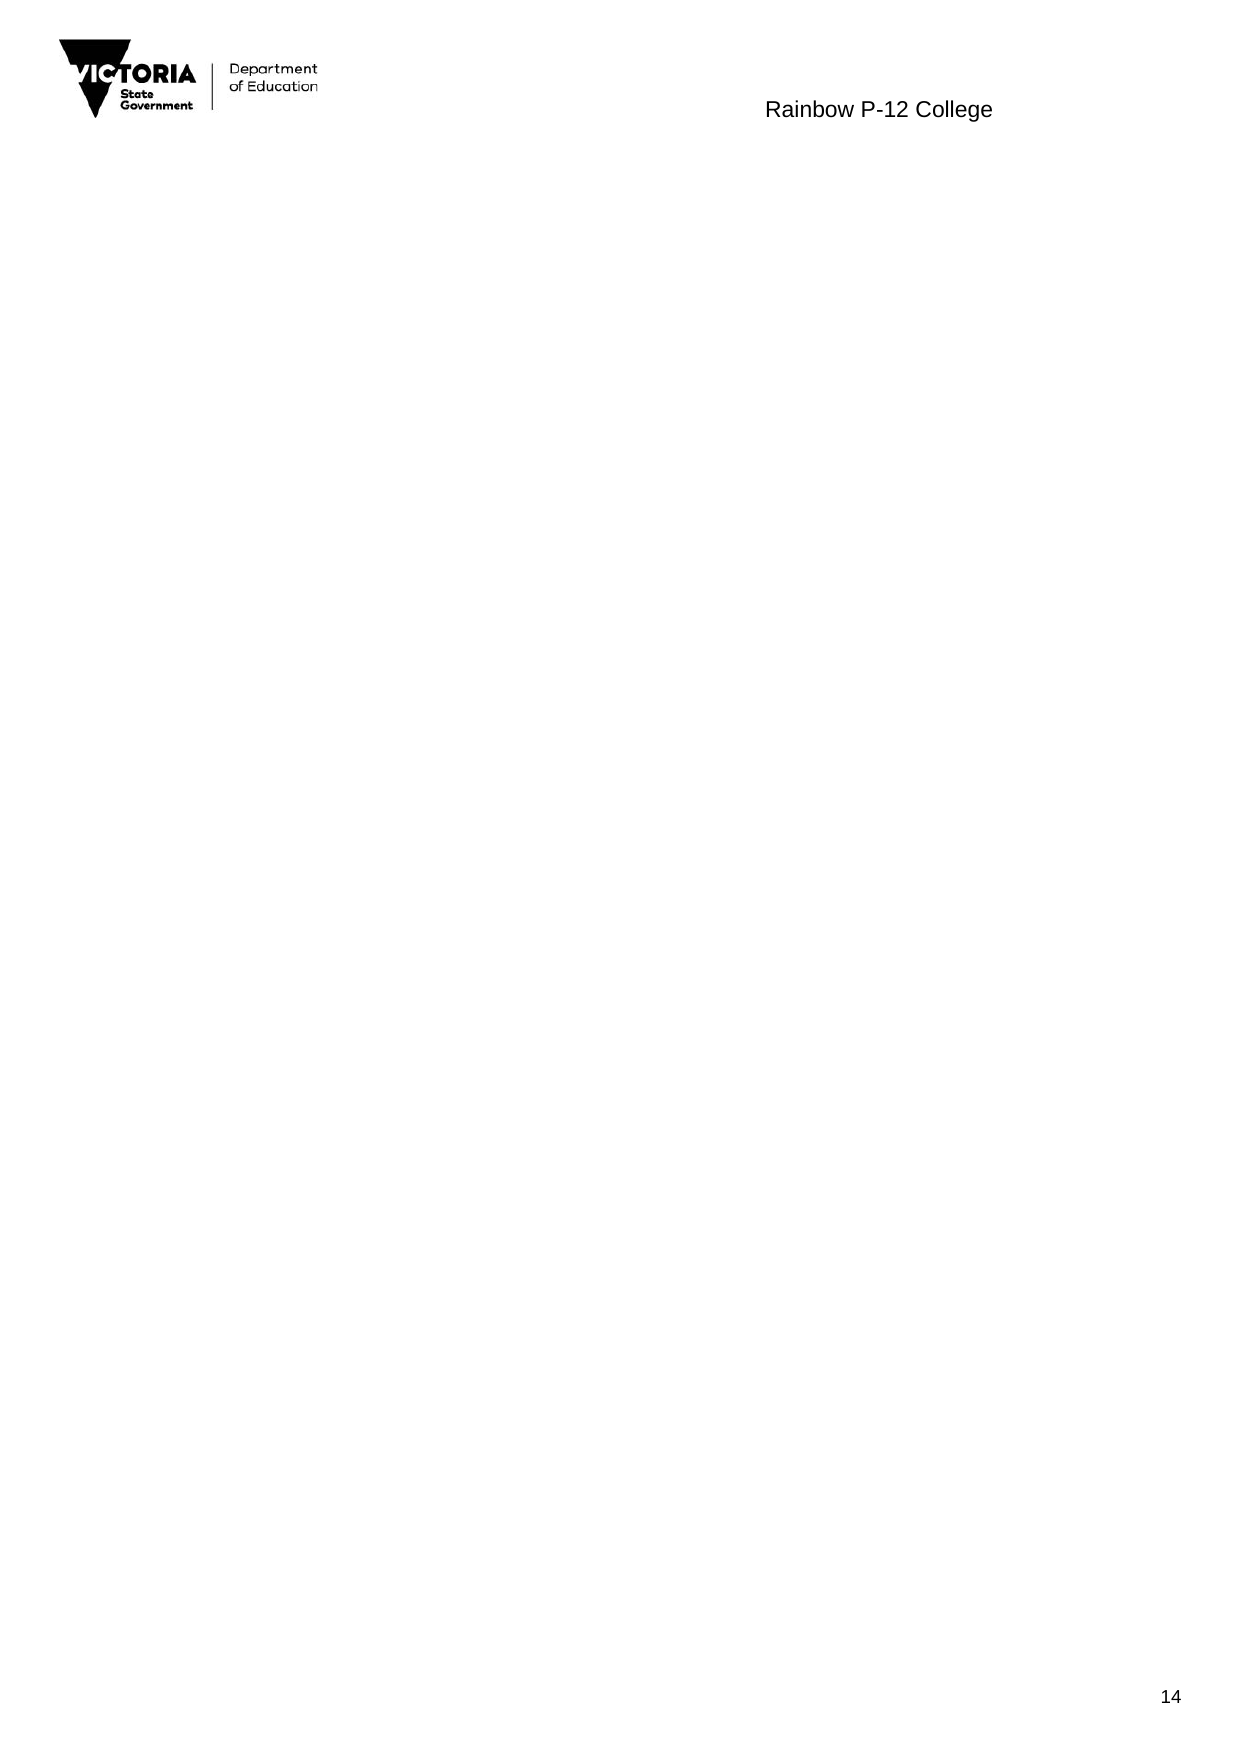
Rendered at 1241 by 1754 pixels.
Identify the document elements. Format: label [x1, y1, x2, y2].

picture [59, 39, 318, 118]
